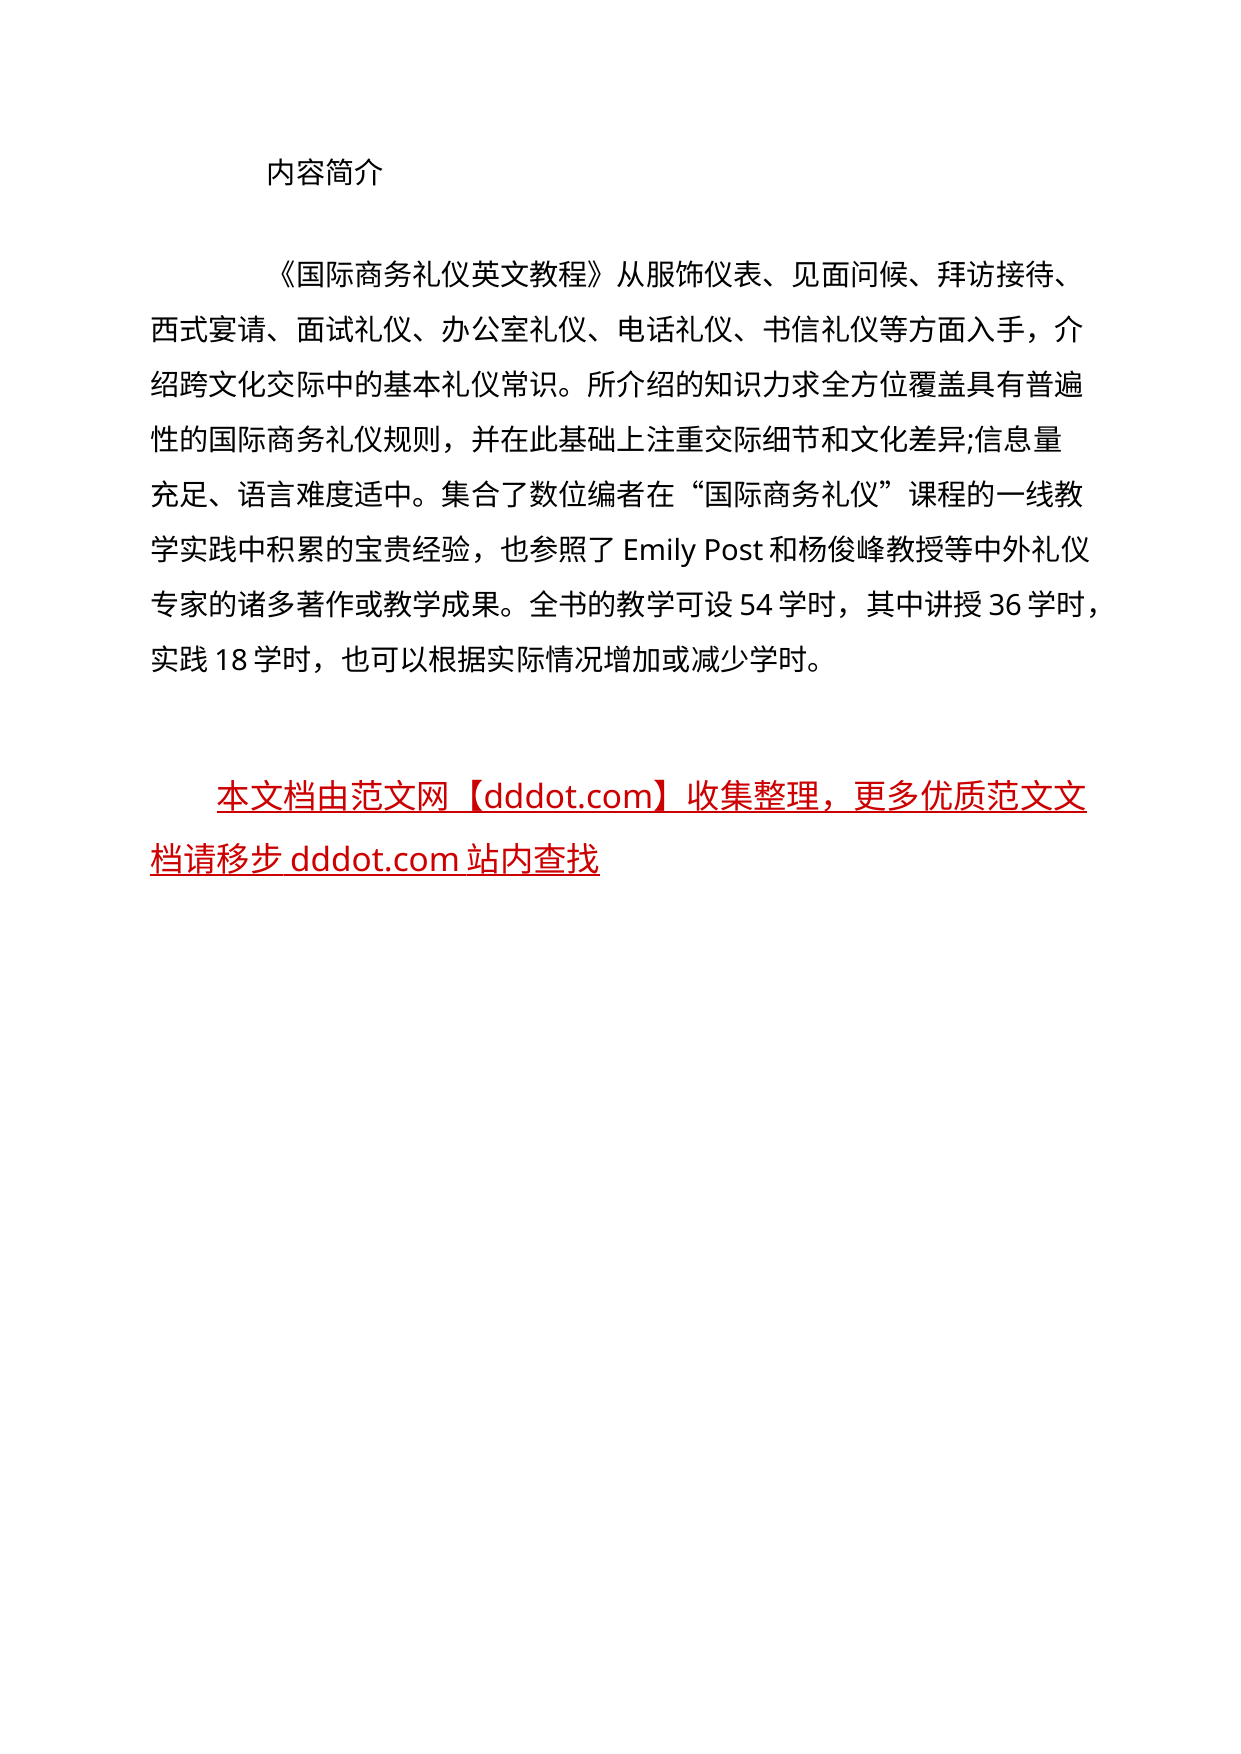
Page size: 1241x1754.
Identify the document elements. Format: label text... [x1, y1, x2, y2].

text 内容简介 [150, 150, 1090, 192]
text 《国际商务礼仪英文教程》从服饰仪表、见面问候、拜访接待、西式宴请、面试礼仪、办公室礼仪、电话礼仪、书信礼仪等方面入手，介绍跨文化交际中的基本礼仪常识。所介绍的知识力求全方位覆盖具有普遍性的国际商务礼仪规则，并在此基础上注重交际细节和文化差异;信息量充足、语言难度适中。集合了数位编者在“国际商务礼仪”课程的一线教学实践中积累的宝贵经验，也参照了Emily Post和杨俊峰教授等中外礼仪专家的诸多著作或教学成果。全书的教学可设54学时，其中讲授36学时，实践18学时，也可以根据实际情况增加或减少学时。 [150, 252, 1090, 679]
text 本文档由范文网【dddot.com】收集整理，更多优质范文文档请移步dddot.com站内查找 [150, 769, 1090, 881]
